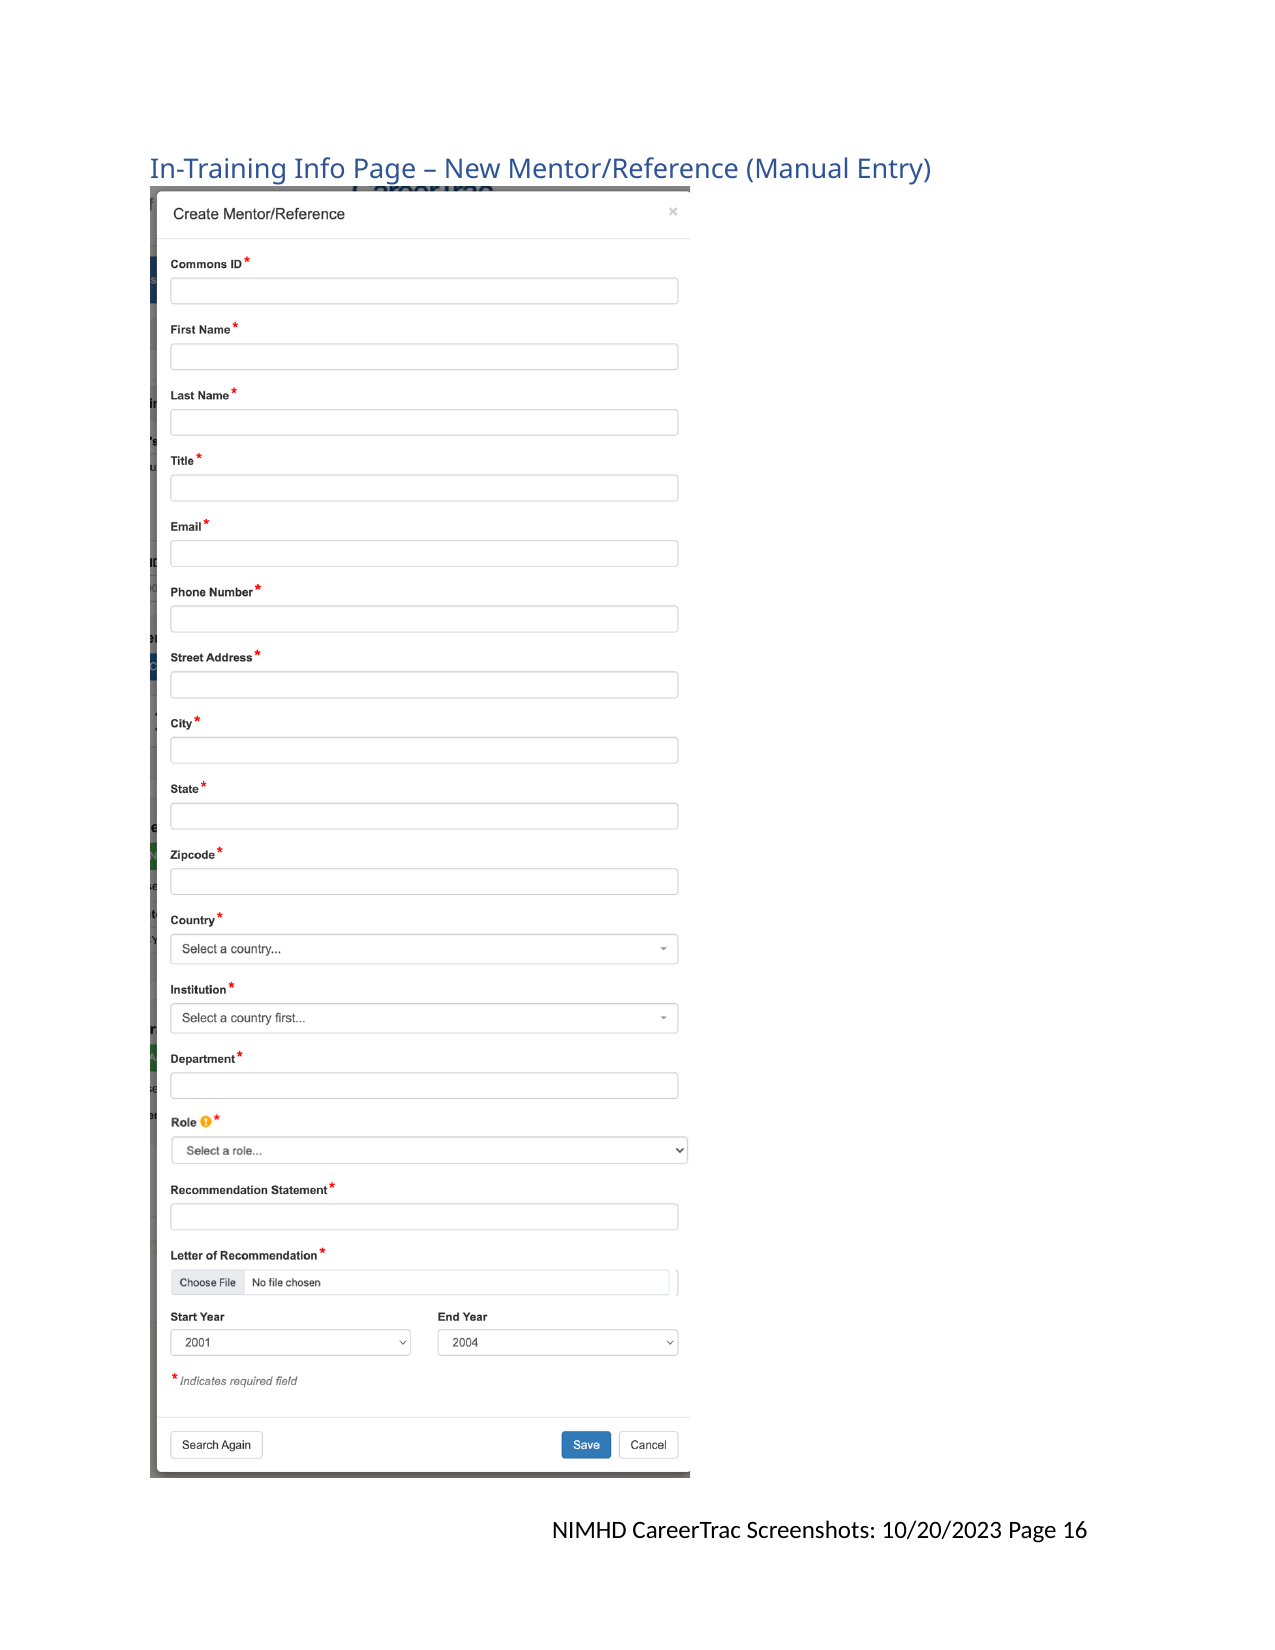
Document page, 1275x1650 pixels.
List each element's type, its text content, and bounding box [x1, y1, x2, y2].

subtitle In-Training Info Page – New Mentor/Reference (Manual Entry) [150, 150, 1125, 187]
picture [150, 186, 691, 1478]
